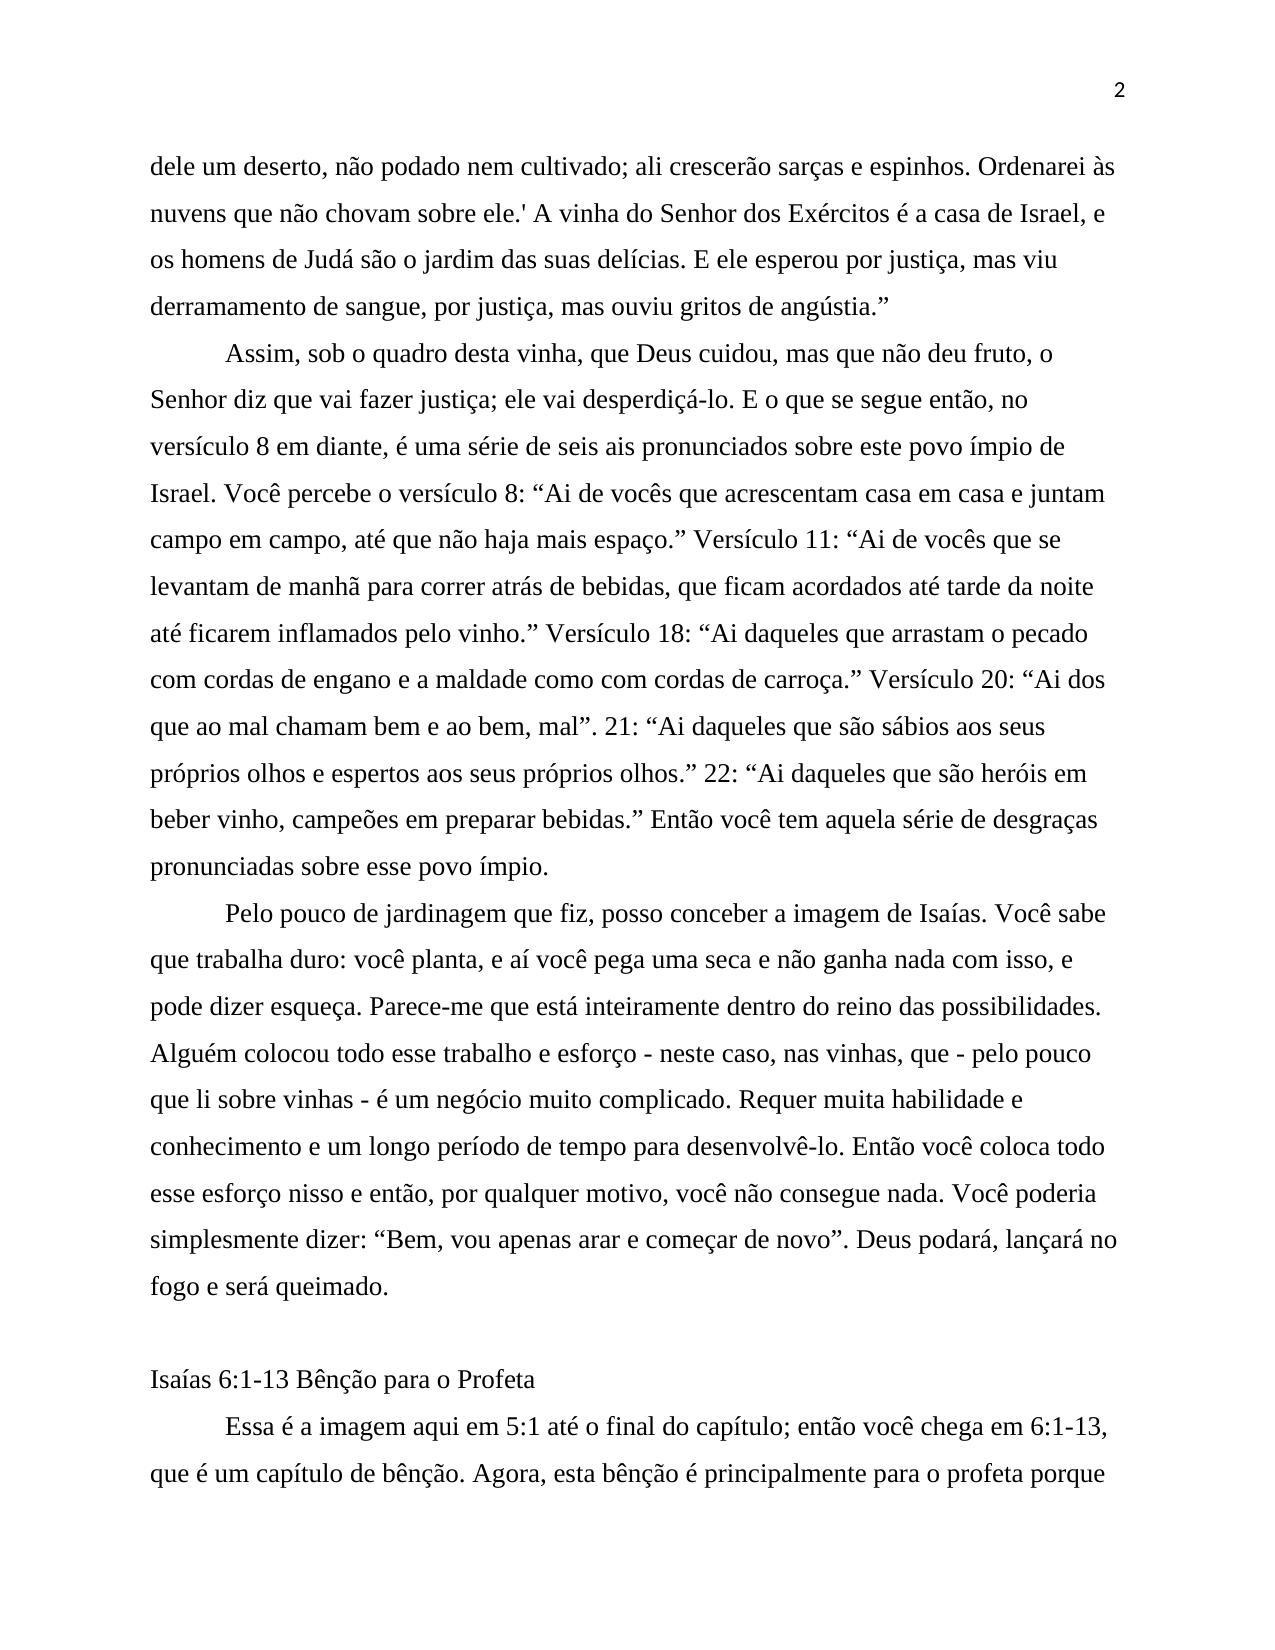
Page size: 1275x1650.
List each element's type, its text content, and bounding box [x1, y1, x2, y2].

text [150, 150, 1125, 881]
text Pelo pouco de jardinagem que fiz, posso conceber a imagem de Isaías. Você sabe que trabalha duro: você planta, e aí você pega uma seca e não ganha nada com isso, e pode dizer esqueça. Parece-me que está inteiramente dentro do reino das possibilidades. Alguém colocou todo esse trabalho e esforço - neste caso, nas vinhas, que - pelo pouco que li sobre vinhas - é um negócio muito complicado. Requer muita habilidade e conhecimento e um longo período de tempo para desenvolvê-lo. Então você coloca todo esse esforço nisso e então, por qualquer motivo, você não consegue nada. Você poderia simplesmente dizer: “Bem, vou apenas arar e começar de novo”. Deus podará, lançará no fogo e será queimado. Isaías 6:1-13 Bênção para o Profeta [150, 897, 1125, 1394]
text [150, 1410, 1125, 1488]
